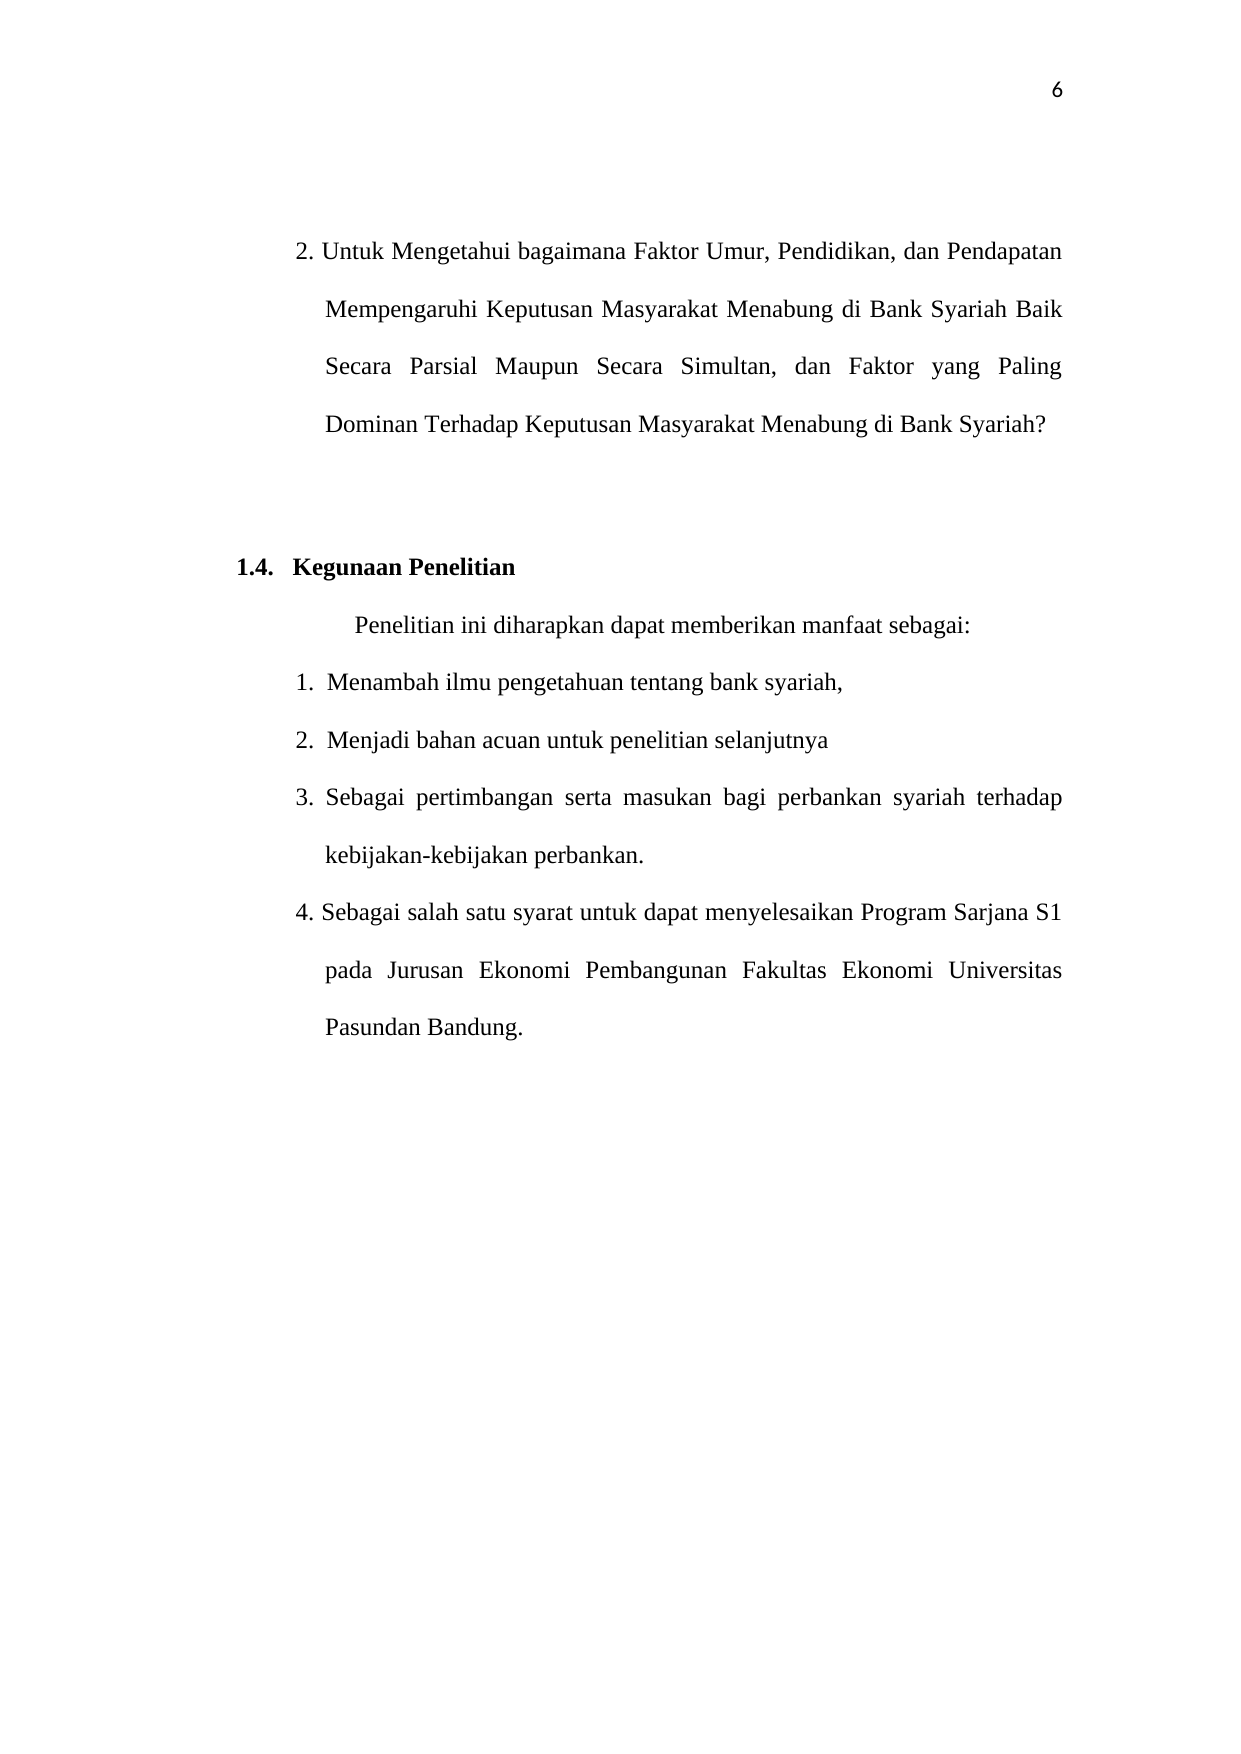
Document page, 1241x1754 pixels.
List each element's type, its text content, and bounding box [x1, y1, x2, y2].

text 1.4. Kegunaan Penelitian [236, 552, 1063, 581]
text 4. Sebagai salah satu syarat untuk dapat menyelesaikan Program Sarjana S1 pada Jurusan Ekonomi Pembangunan Fakultas Ekonomi Universitas Pasundan Bandung. [295, 897, 1063, 1041]
text 2. Untuk Mengetahui bagaimana Faktor Umur, Pendidikan, dan Pendapatan Mempengaruhi Keputusan Masyarakat Menabung di Bank Syariah Baik Secara Parsial Maupun Secara Simultan, dan Faktor yang Paling Dominan Terhadap Keputusan Masyarakat Menabung di Bank Syariah? [295, 236, 1063, 437]
text 2. Menjadi bahan acuan untuk penelitian selanjutnya [283, 725, 1063, 754]
text 1. Menambah ilmu pengetahuan tentang bank syariah, [283, 667, 1063, 696]
text 3. Sebagai pertimbangan serta masukan bagi perbankan syariah terhadap kebijakan-kebijakan perbankan. [295, 782, 1063, 869]
text Penelitian ini diharapkan dapat memberikan manfaat sebagai: [236, 610, 1063, 639]
